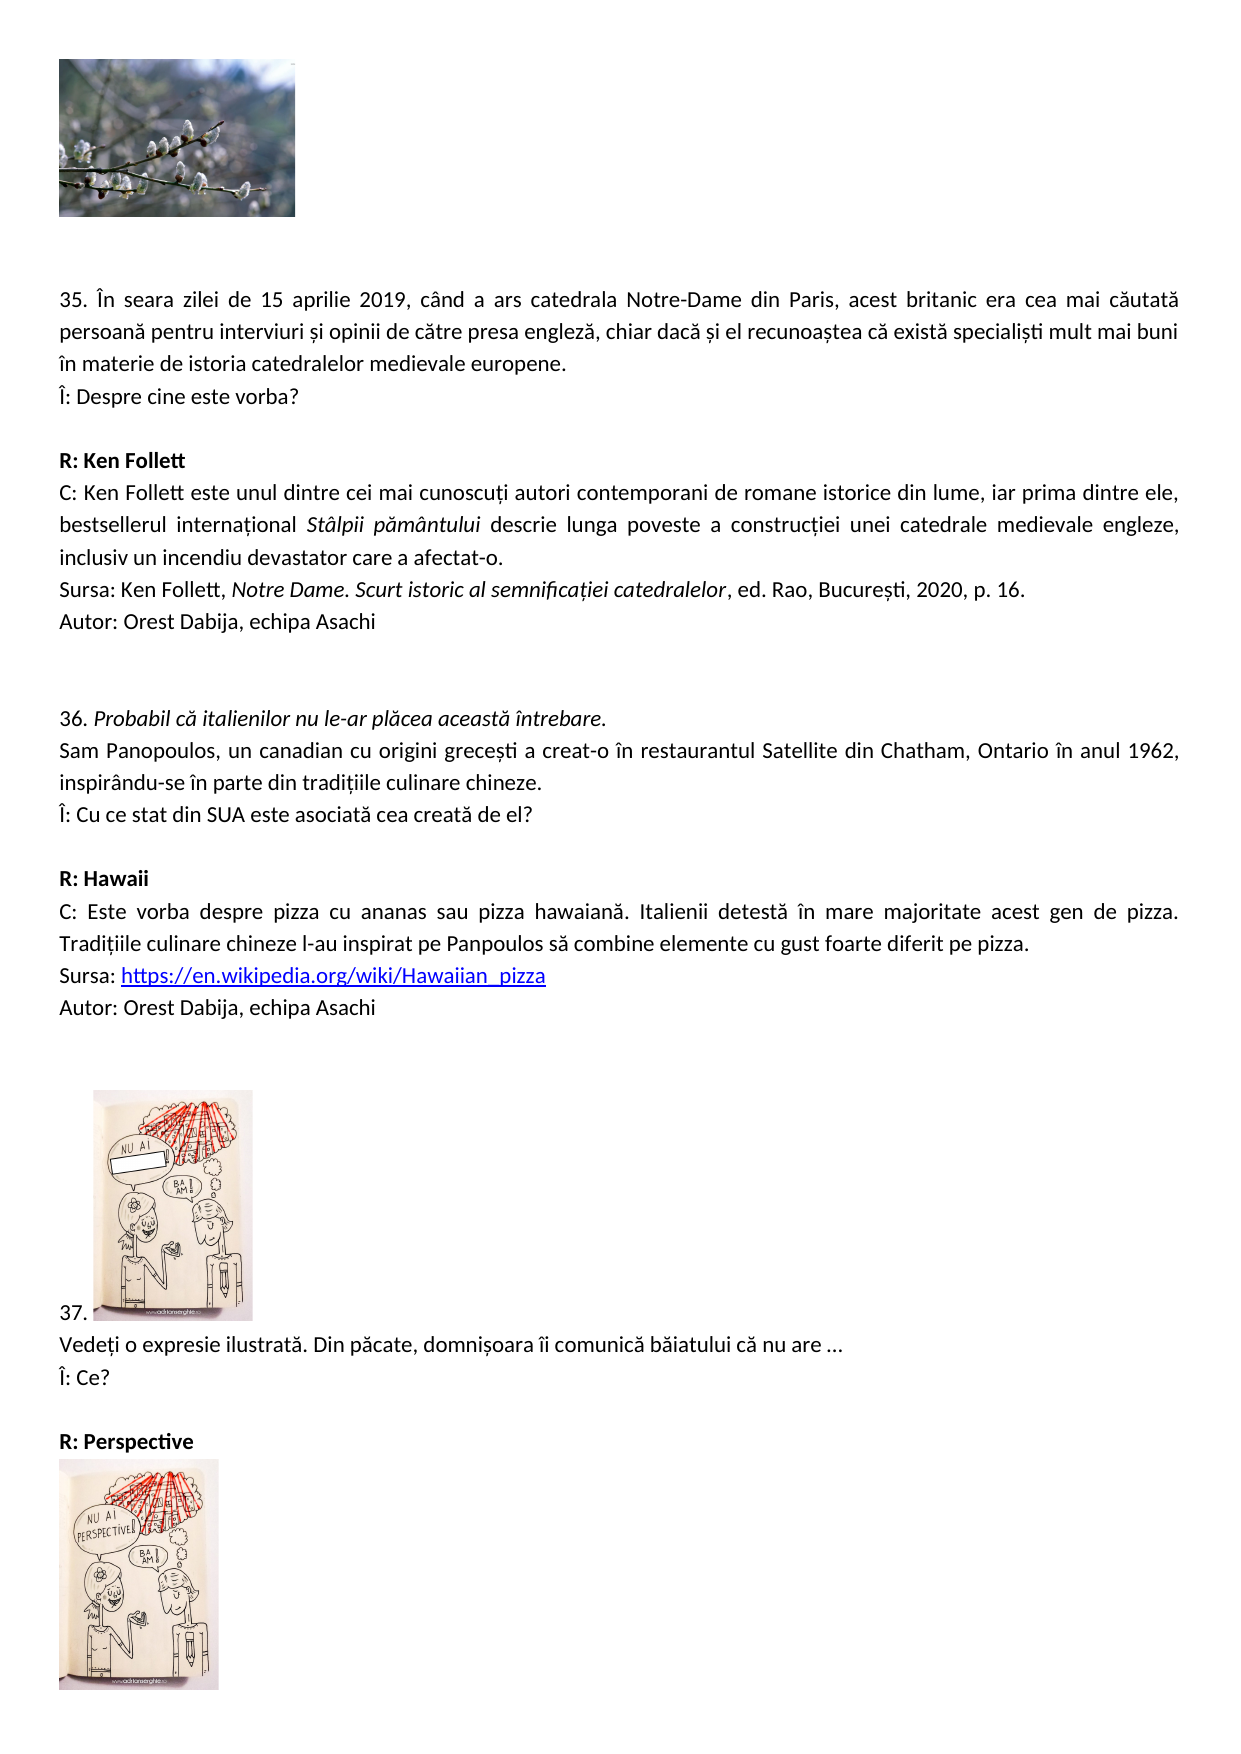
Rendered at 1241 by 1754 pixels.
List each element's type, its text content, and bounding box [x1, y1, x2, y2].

text R: Hawaii [59, 864, 1181, 893]
picture [59, 59, 296, 217]
text Î: Cu ce stat din SUA este asociată cea creată de el? [59, 800, 1181, 828]
text R: Ken Follett [59, 446, 1181, 474]
picture [93, 1090, 253, 1321]
text C: Este vorba despre pizza cu ananas sau pizza hawaiană. Italienii detestă în mare majoritate acest gen de pizza. Tradițiile culinare chineze l-au inspirat pe Panpoulos să combine elemente cu gust foarte diferit pe pizza. [59, 897, 1181, 957]
text Vedeți o expresie ilustrată. Din păcate, domnișoara îi comunică băiatului că nu are … [59, 1330, 1181, 1358]
text Î: Ce? [59, 1363, 1181, 1391]
text Autor: Orest Dabija, echipa Asachi [59, 607, 1181, 635]
text Autor: Orest Dabija, echipa Asachi [59, 993, 1181, 1021]
picture [59, 1459, 219, 1690]
text Sursa: Ken Follett, Notre Dame. Scurt istoric al semnificației catedralelor, ed. Rao, București, 2020, p. 16. [59, 575, 1181, 603]
text Sam Panopoulos, un canadian cu origini grecești a creat-o în restaurantul Satellite din Chatham, Ontario în anul 1962, inspirându-se în parte din tradițiile culinare chineze. [59, 736, 1181, 796]
text Î: Despre cine este vorba? [59, 382, 1181, 410]
text Sursa: https://en.wikipedia.org/wiki/Hawaiian_pizza [59, 961, 1181, 989]
text 35. În seara zilei de 15 aprilie 2019, când a ars catedrala Notre-Dame din Paris, acest britanic era cea mai căutată persoană pentru interviuri și opinii de către presa engleză, chiar dacă și el recunoaștea că există specialiști mult mai buni în materie de istoria catedralelor medievale europene. [59, 285, 1181, 378]
text 37. [59, 1090, 1181, 1326]
text C: Ken Follett este unul dintre cei mai cunoscuți autori contemporani de romane istorice din lume, iar prima dintre ele, bestsellerul internațional Stâlpii pământului descrie lunga poveste a construcției unei catedrale medievale engleze, inclusiv un incendiu devastator care a afectat-o. [59, 478, 1181, 571]
text R: Perspective [59, 1427, 1181, 1455]
text 36. Probabil că italienilor nu le-ar plăcea această întrebare. [59, 704, 1181, 732]
